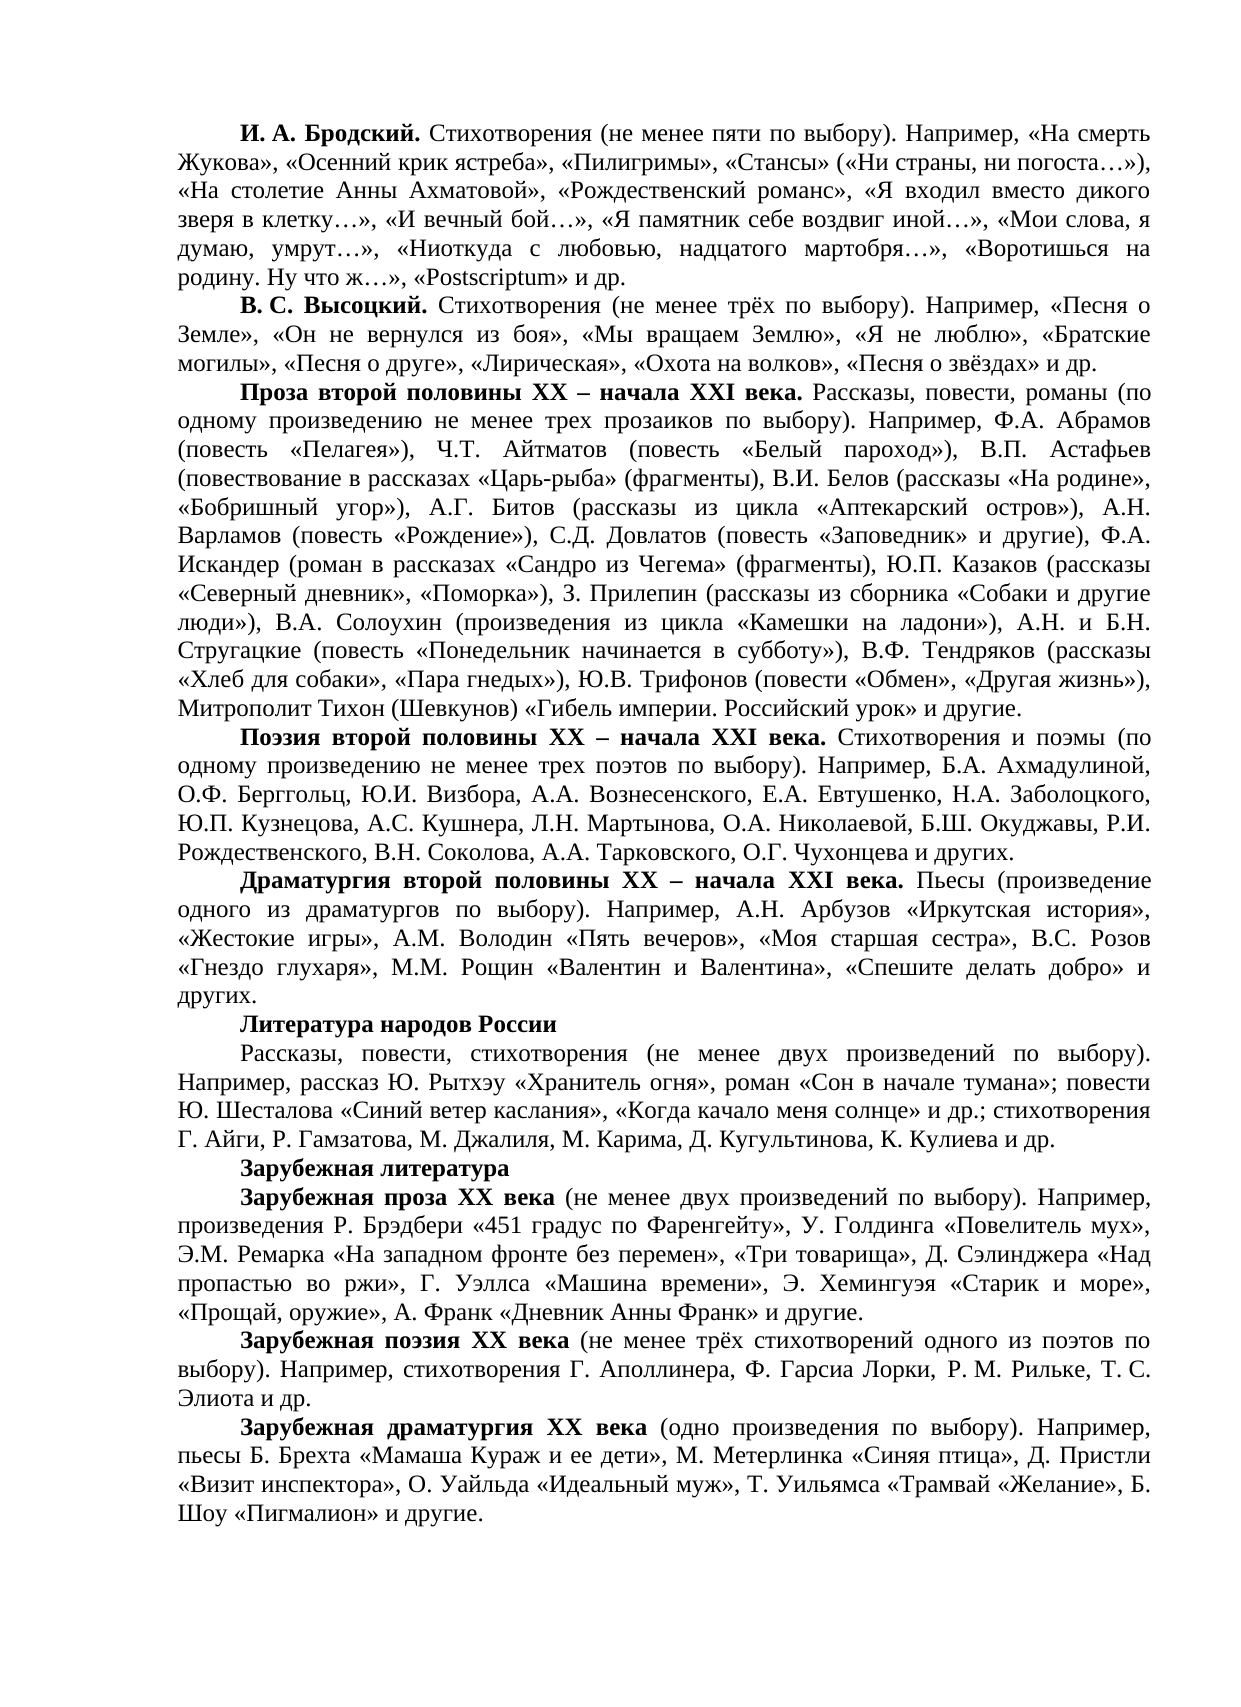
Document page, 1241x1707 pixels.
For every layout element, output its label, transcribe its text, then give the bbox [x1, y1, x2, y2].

text Зарубежная поэзия XX века (не менее трёх стихотворений одного из поэтов по выбору). Например, стихотворения Г. Аполлинера, Ф. Гарсиа Лорки, P. M. Рильке, Т. С. Элиота и др. [177, 1326, 1152, 1412]
text Литература народов России [177, 1009, 1152, 1038]
text И. А. Бродский. Стихотворения (не менее пяти по выбору). Например, «На смерть Жукова», «Осенний крик ястреба», «Пилигримы», «Стансы» («Ни страны, ни погоста…»), «На столетие Анны Ахматовой», «Рождественский романс», «Я входил вместо дикого зверя в клетку…», «И вечный бой…», «Я памятник себе воздвиг иной…», «Мои слова, я думаю, умрут…», «Ниоткуда с любовью, надцатого мартобря…», «Воротишься на родину. Ну что ж…», «Postscriptum» и др. [177, 118, 1152, 291]
text Драматургия второй половины ХХ – начала XXI века. Пьесы (произведение одного из драматургов по выбору). Например, А.Н. Арбузов «Иркутская история», «Жестокие игры», А.М. Володин «Пять вечеров», «Моя старшая сестра», В.С. Розов «Гнездо глухаря», М.М. Рощин «Валентин и Валентина», «Спешите делать добро» и других. [177, 866, 1152, 1009]
text В. С. Высоцкий. Стихотворения (не менее трёх по выбору). Например, «Песня о Земле», «Он не вернулся из боя», «Мы вращаем Землю», «Я не люблю», «Братские могилы», «Песня о друге», «Лирическая», «Охота на волков», «Песня о звёздах» и др. [177, 291, 1152, 377]
text Рассказы, повести, стихотворения (не менее двух произведений по выбору). Например, рассказ Ю. Рытхэу «Хранитель огня», роман «Сон в начале тумана»; повести Ю. Шесталова «Синий ветер каслания», «Когда качало меня солнце» и др.; стихотворения Г. Айги, Р. Гамзатова, М. Джалиля, М. Карима, Д. Кугультинова, К. Кулиева и др. [177, 1038, 1152, 1153]
text Зарубежная драматургия XX века (одно произведения по выбору). Например, пьесы Б. Брехта «Мамаша Кураж и ее дети», М. Метерлинка «Синяя птица», Д. Пристли «Визит инспектора», О. Уайльда «Идеальный муж», Т. Уильямса «Трамвай «Желание», Б. Шоу «Пигмалион» и другие. [177, 1412, 1152, 1527]
text Проза второй половины XX – начала XXI века. Рассказы, повести, романы (по одному произведению не менее трех прозаиков по выбору). Например, Ф.А. Абрамов (повесть «Пелагея»), Ч.Т. Айтматов (повесть «Белый пароход»), В.П. Астафьев (повествование в рассказах «Царь-рыба» (фрагменты), В.И. Белов (рассказы «На родине», «Бобришный угор»), А.Г. Битов (рассказы из цикла «Аптекарский остров»), А.Н. Варламов (повесть «Рождение»), С.Д. Довлатов (повесть «Заповедник» и другие), Ф.А. Искандер (роман в рассказах «Сандро из Чегема» (фрагменты), Ю.П. Казаков (рассказы «Северный дневник», «Поморка»), З. Прилепин (рассказы из сборника «Собаки и другие люди»), В.А. Солоухин (произведения из цикла «Камешки на ладони»), А.Н. и Б.Н. Стругацкие (повесть «Понедельник начинается в субботу»), В.Ф. Тендряков (рассказы «Хлеб для собаки», «Пара гнедых»), Ю.В. Трифонов (повести «Обмен», «Другая жизнь»), Митрополит Тихон (Шевкунов) «Гибель империи. Российский урок» и другие. [177, 377, 1152, 722]
text Зарубежная литература [177, 1153, 1152, 1182]
text Поэзия второй половины XX – начала XXI века. Стихотворения и поэмы (по одному произведению не менее трех поэтов по выбору). Например, Б.А. Ахмадулиной, О.Ф. Берггольц, Ю.И. Визбора, А.А. Вознесенского, Е.А. Евтушенко, Н.А. Заболоцкого, Ю.П. Кузнецова, А.С. Кушнера, Л.Н. Мартынова, О.А. Николаевой, Б.Ш. Окуджавы, Р.И. Рождественского, В.Н. Соколова, А.А. Тарковского, О.Г. Чухонцева и других. [177, 722, 1152, 866]
text Зарубежная проза XX века (не менее двух произведений по выбору). Например, произведения Р. Брэдбери «451 градус по Фаренгейту», У. Голдинга «Повелитель мух», Э.М. Ремарка «На западном фронте без перемен», «Три товарища», Д. Сэлинджера «Над пропастью во ржи», Г. Уэллса «Машина времени», Э. Хемингуэя «Старик и море», «Прощай, оружие», А. Франк «Дневник Анны Франк» и другие. [177, 1182, 1152, 1326]
